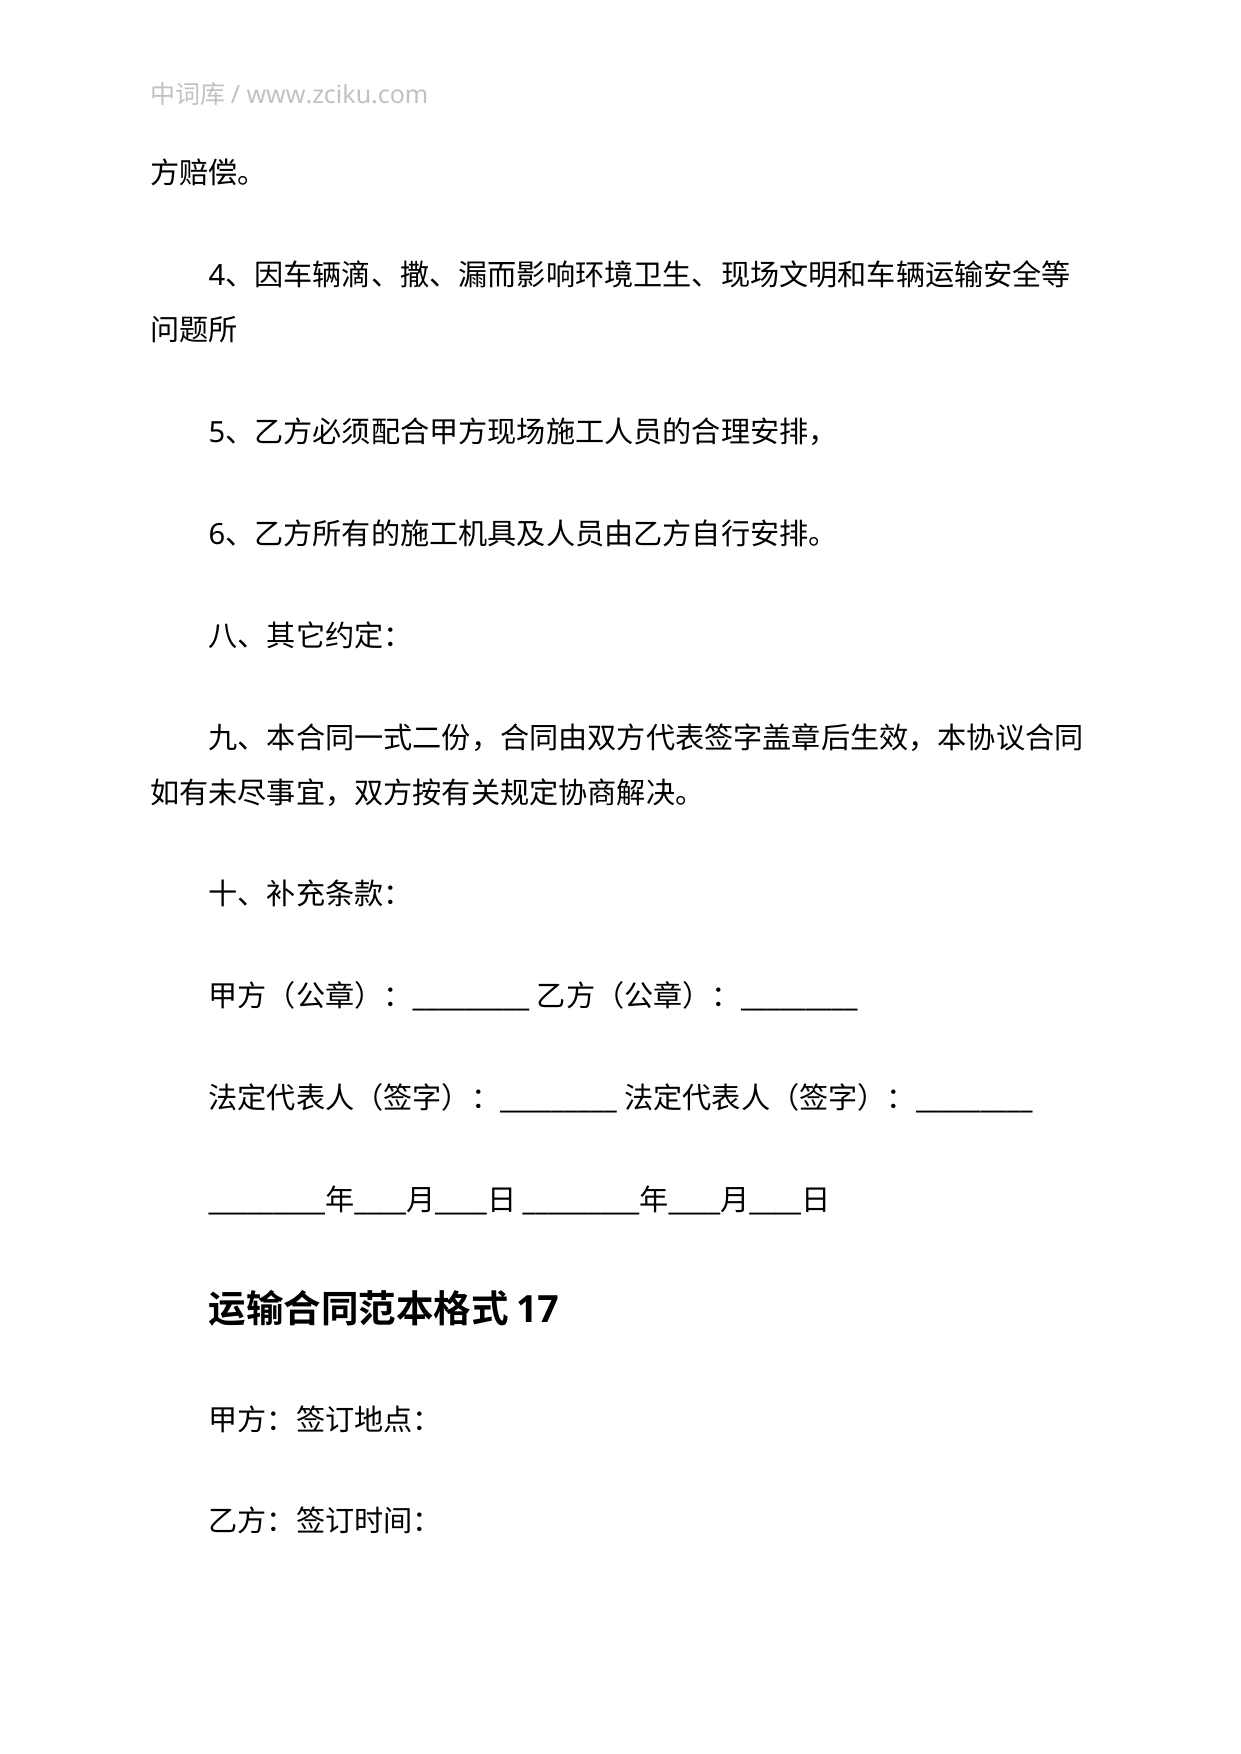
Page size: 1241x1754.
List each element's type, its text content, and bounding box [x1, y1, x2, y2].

text _________年____月____日 _________年____月____日 [150, 1177, 1090, 1219]
text 法定代表人（签字）：_________ 法定代表人（签字）：_________ [150, 1075, 1090, 1117]
text 九、本合同一式二份，合同由双方代表签字盖章后生效，本协议合同如有未尽事宜，双方按有关规定协商解决。 [150, 714, 1090, 811]
text 6、乙方所有的施工机具及人员由乙方自行安排。 [150, 511, 1090, 553]
text 八、其它约定： [150, 612, 1090, 655]
text 4、因车辆滴、撒、漏而影响环境卫生、现场文明和车辆运输安全等问题所 [150, 252, 1090, 349]
text 甲方：签订地点： [150, 1396, 1090, 1438]
text 乙方：签订时间： [150, 1498, 1090, 1540]
text 运输合同范本格式17 [150, 1279, 1090, 1333]
text 5、乙方必须配合甲方现场施工人员的合理安排， [150, 408, 1090, 451]
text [150, 150, 1090, 192]
text 十、补充条款： [150, 871, 1090, 913]
text 甲方（公章）：_________ 乙方（公章）：_________ [150, 973, 1090, 1015]
